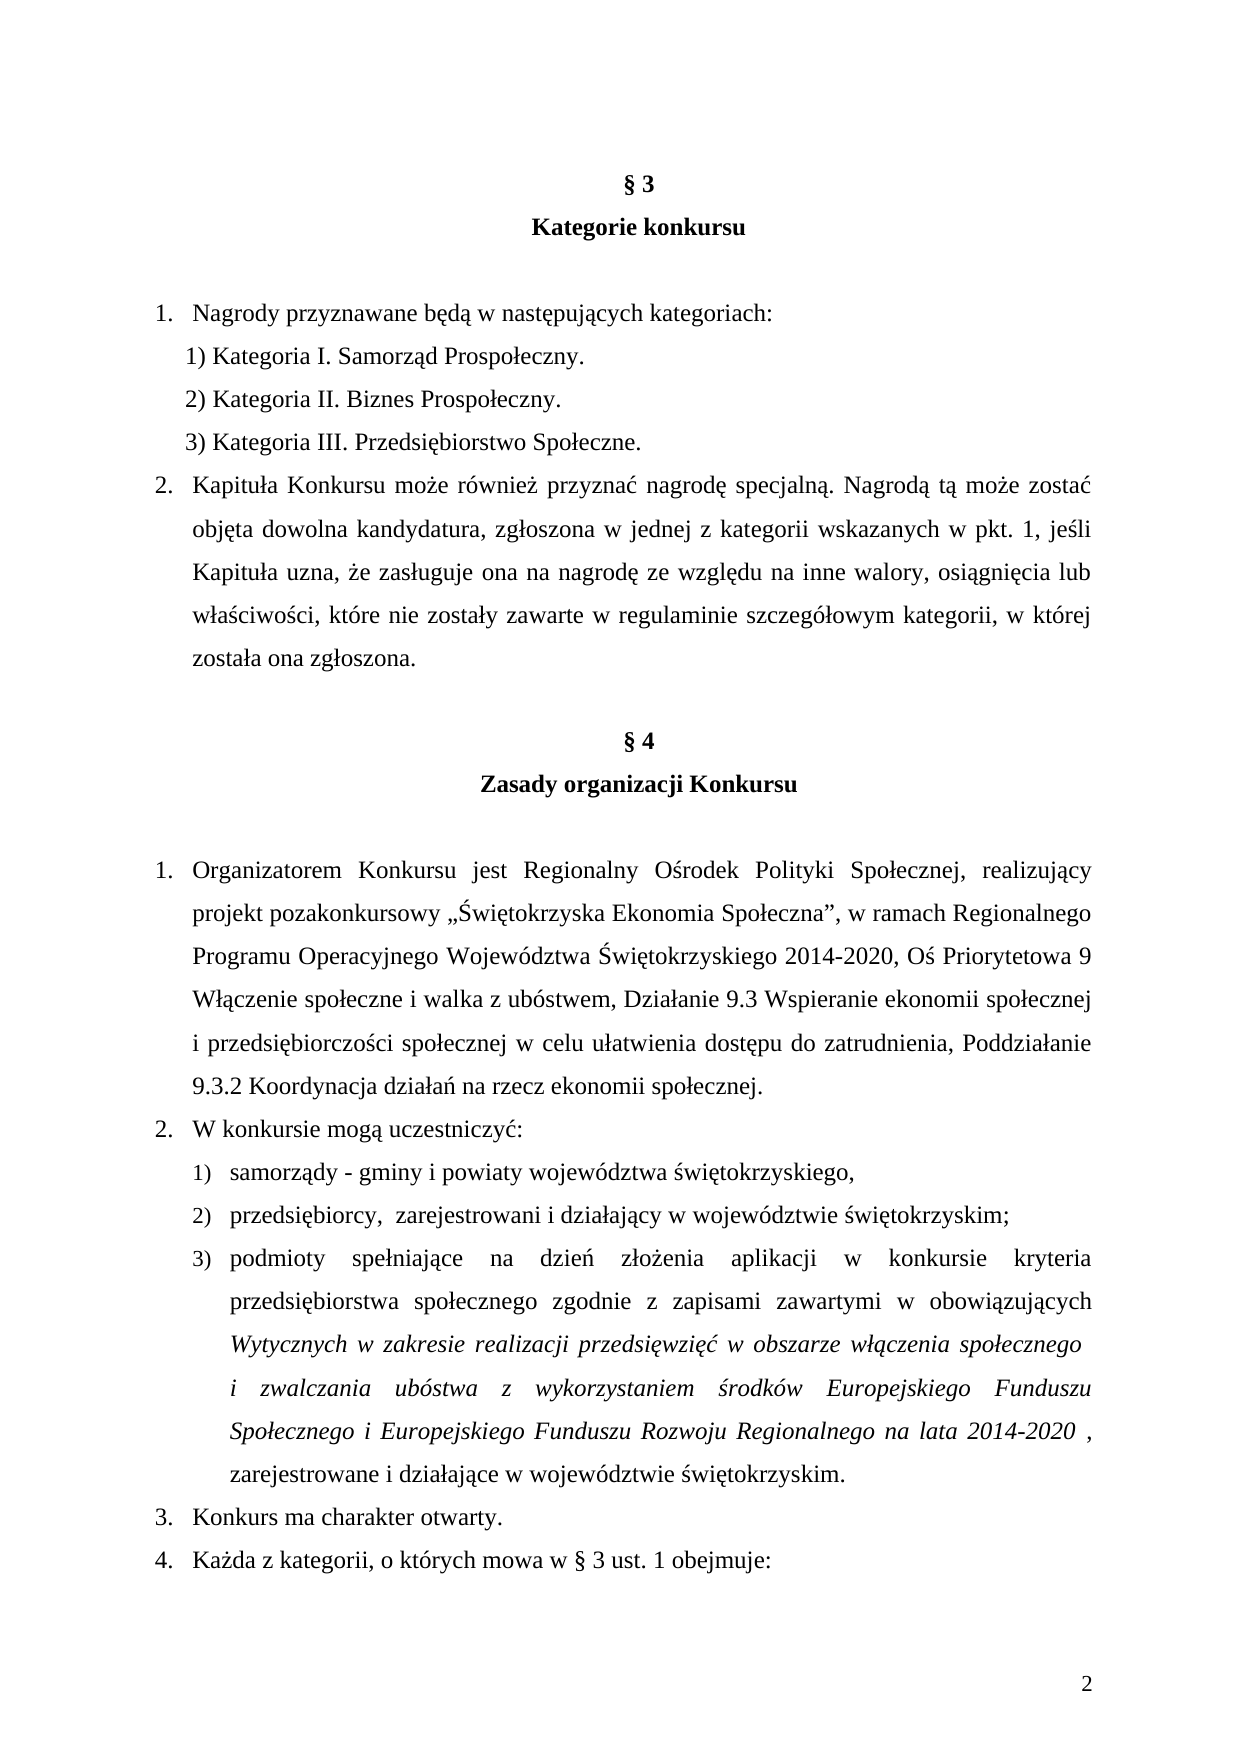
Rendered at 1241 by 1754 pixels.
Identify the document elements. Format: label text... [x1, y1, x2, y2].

list Każda z kategorii, o których mowa w § 3 ust. 1 obejmuje: [154, 1545, 1092, 1574]
list Nagrody przyznawane będą w następujących kategoriach: [154, 298, 1092, 327]
text 3) Kategoria III. Przedsiębiorstwo Społeczne. [185, 427, 1092, 456]
text Kategorie konkursu [185, 212, 1092, 241]
list Konkurs ma charakter otwarty. [154, 1502, 1092, 1531]
list podmioty spełniające na dzień złożenia aplikacji w konkursie kryteria przedsiębiorstwa społecznego zgodnie z zapisami zawartymi w obowiązujących Wytycznych w zakresie realizacji przedsięwzięć w obszarze włączenia społecznego i zwalczania ubóstwa z wykorzystaniem środków Europejskiego Funduszu Społecznego i Europejskiego Funduszu Rozwoju Regionalnego na lata 2014-2020 , zarejestrowane i działające w województwie świętokrzyskim. [192, 1243, 1092, 1488]
list Organizatorem Konkursu jest Regionalny Ośrodek Polityki Społecznej, realizujący projekt pozakonkursowy „Świętokrzyska Ekonomia Społeczna”, w ramach Regionalnego Programu Operacyjnego Województwa Świętokrzyskiego 2014-2020, Oś Priorytetowa 9 Włączenie społeczne i walka z ubóstwem, Działanie 9.3 Wspieranie ekonomii społecznej i przedsiębiorczości społecznej w celu ułatwienia dostępu do zatrudnienia, Poddziałanie 9.3.2 Koordynacja działań na rzecz ekonomii społecznej. [154, 855, 1092, 1099]
text § 4 [185, 726, 1092, 754]
list samorządy - gminy i powiaty województwa świętokrzyskiego, [192, 1157, 1092, 1186]
list Kapituła Konkursu może również przyznać nagrodę specjalną. Nagrodą tą może zostać objęta dowolna kandydatura, zgłoszona w jednej z kategorii wskazanych w pkt. 1, jeśli Kapituła uzna, że zasługuje ona na nagrodę ze względu na inne walory, osiągnięcia lub właściwości, które nie zostały zawarte w regulaminie szczegółowym kategorii, w której została ona zgłoszona. [154, 471, 1092, 672]
text 1) Kategoria I. Samorząd Prospołeczny. [185, 341, 1092, 370]
text 2) Kategoria II. Biznes Prospołeczny. [185, 384, 1092, 413]
text Zasady organizacji Konkursu [185, 769, 1092, 798]
list W konkursie mogą uczestniczyć: [154, 1114, 1092, 1143]
text § 3 [185, 169, 1092, 197]
list przedsiębiorcy, zarejestrowani i działający w województwie świętokrzyskim; [192, 1200, 1092, 1229]
